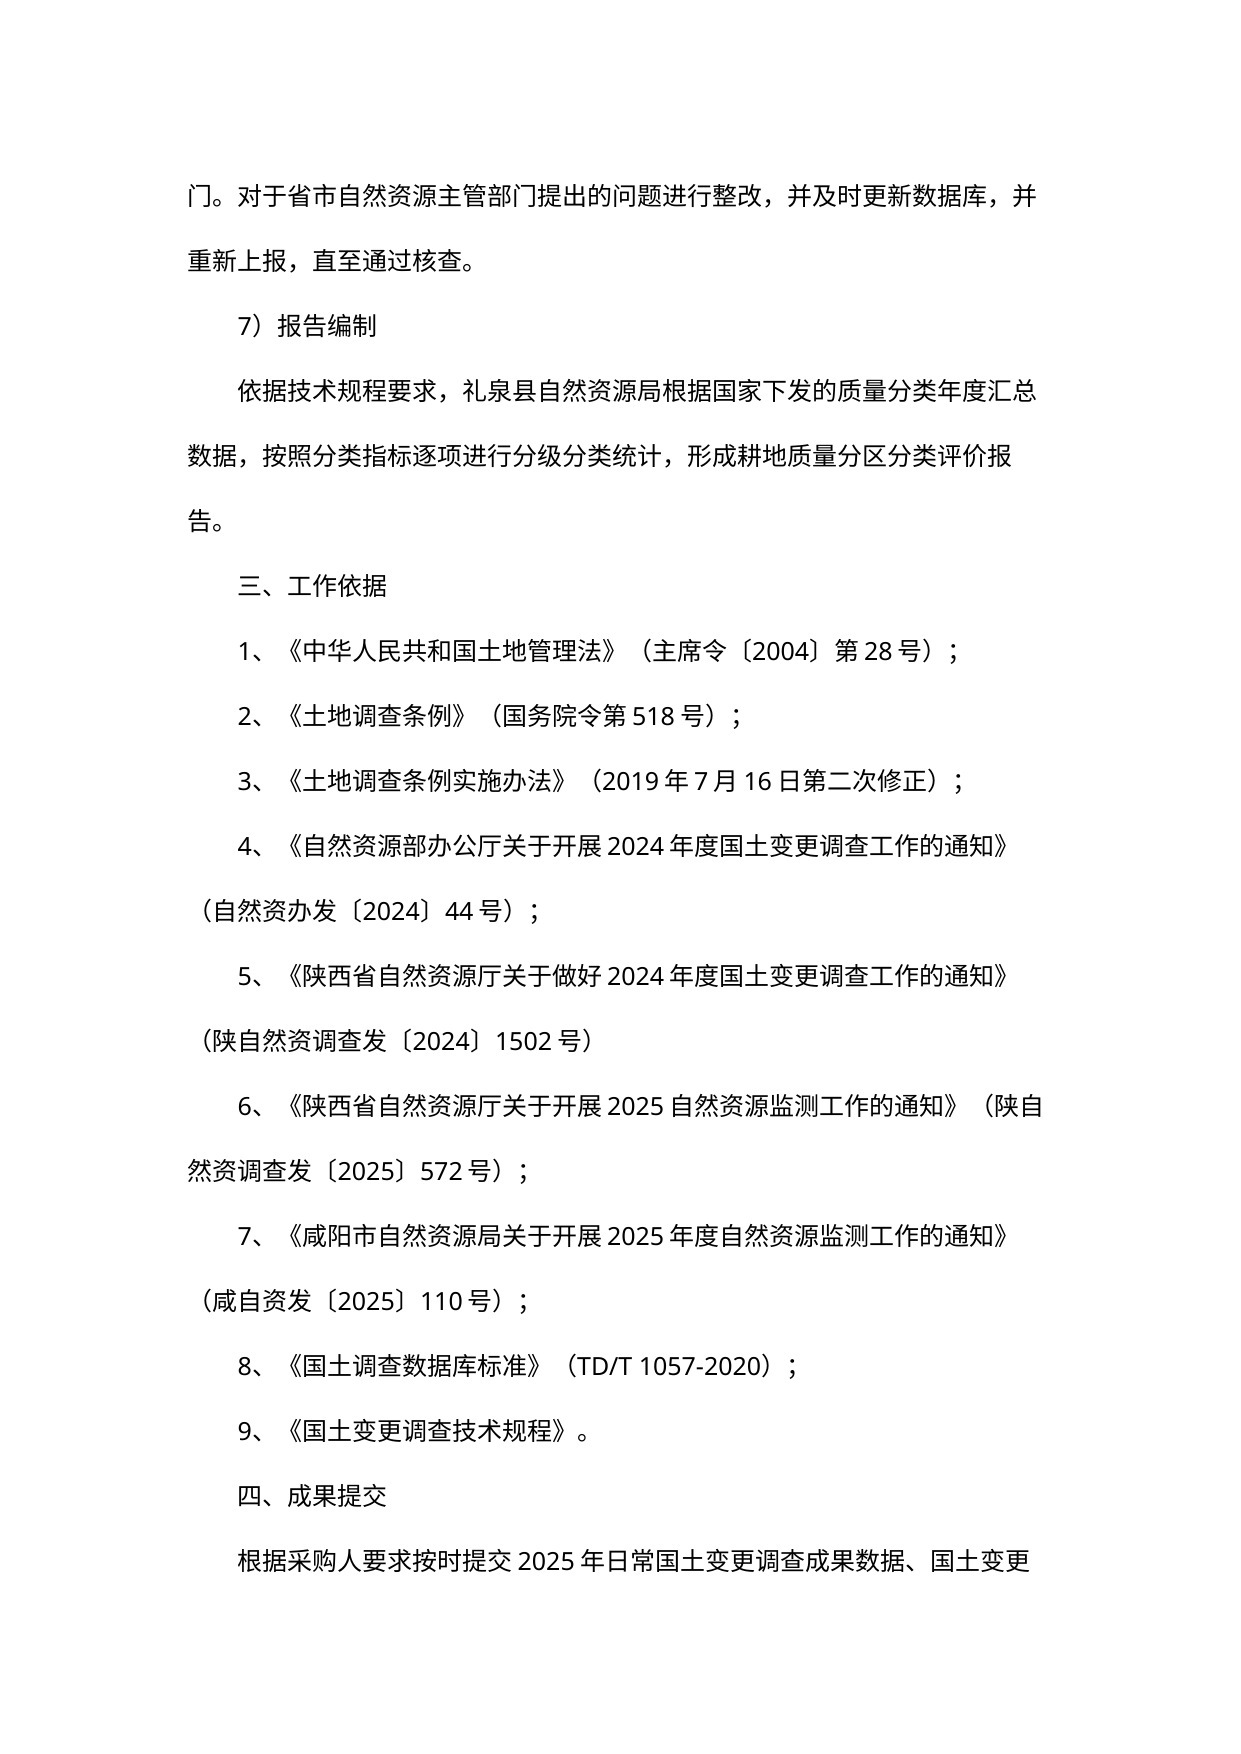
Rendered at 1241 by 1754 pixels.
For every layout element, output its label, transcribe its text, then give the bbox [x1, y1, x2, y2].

text 四、成果提交 [187, 1462, 1053, 1527]
text 7、《咸阳市自然资源局关于开展2025年度自然资源监测工作的通知》（咸自资发〔2025〕110号）； [187, 1202, 1053, 1332]
text 2、《土地调查条例》（国务院令第518号）； [187, 682, 1053, 747]
text 三、工作依据 [187, 552, 1053, 617]
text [187, 1527, 1053, 1592]
text 8、《国土调查数据库标准》（TD/T 1057-2020）； [187, 1332, 1053, 1397]
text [187, 162, 1053, 292]
text 7）报告编制 [187, 292, 1053, 357]
text 5、《陕西省自然资源厅关于做好2024年度国土变更调查工作的通知》（陕自然资调查发〔2024〕1502号） [187, 942, 1053, 1072]
text 1、《中华人民共和国土地管理法》（主席令〔2004〕第28号）； [187, 617, 1053, 682]
text 6、《陕西省自然资源厅关于开展2025自然资源监测工作的通知》（陕自然资调查发〔2025〕572号）； [187, 1072, 1053, 1202]
text 9、《国土变更调查技术规程》。 [187, 1397, 1053, 1462]
text 4、《自然资源部办公厅关于开展2024年度国土变更调查工作的通知》（自然资办发〔2024〕44号）； [187, 812, 1053, 942]
text 依据技术规程要求，礼泉县自然资源局根据国家下发的质量分类年度汇总数据，按照分类指标逐项进行分级分类统计，形成耕地质量分区分类评价报告。 [187, 357, 1053, 552]
text 3、《土地调查条例实施办法》（2019年7月16日第二次修正）； [187, 747, 1053, 812]
